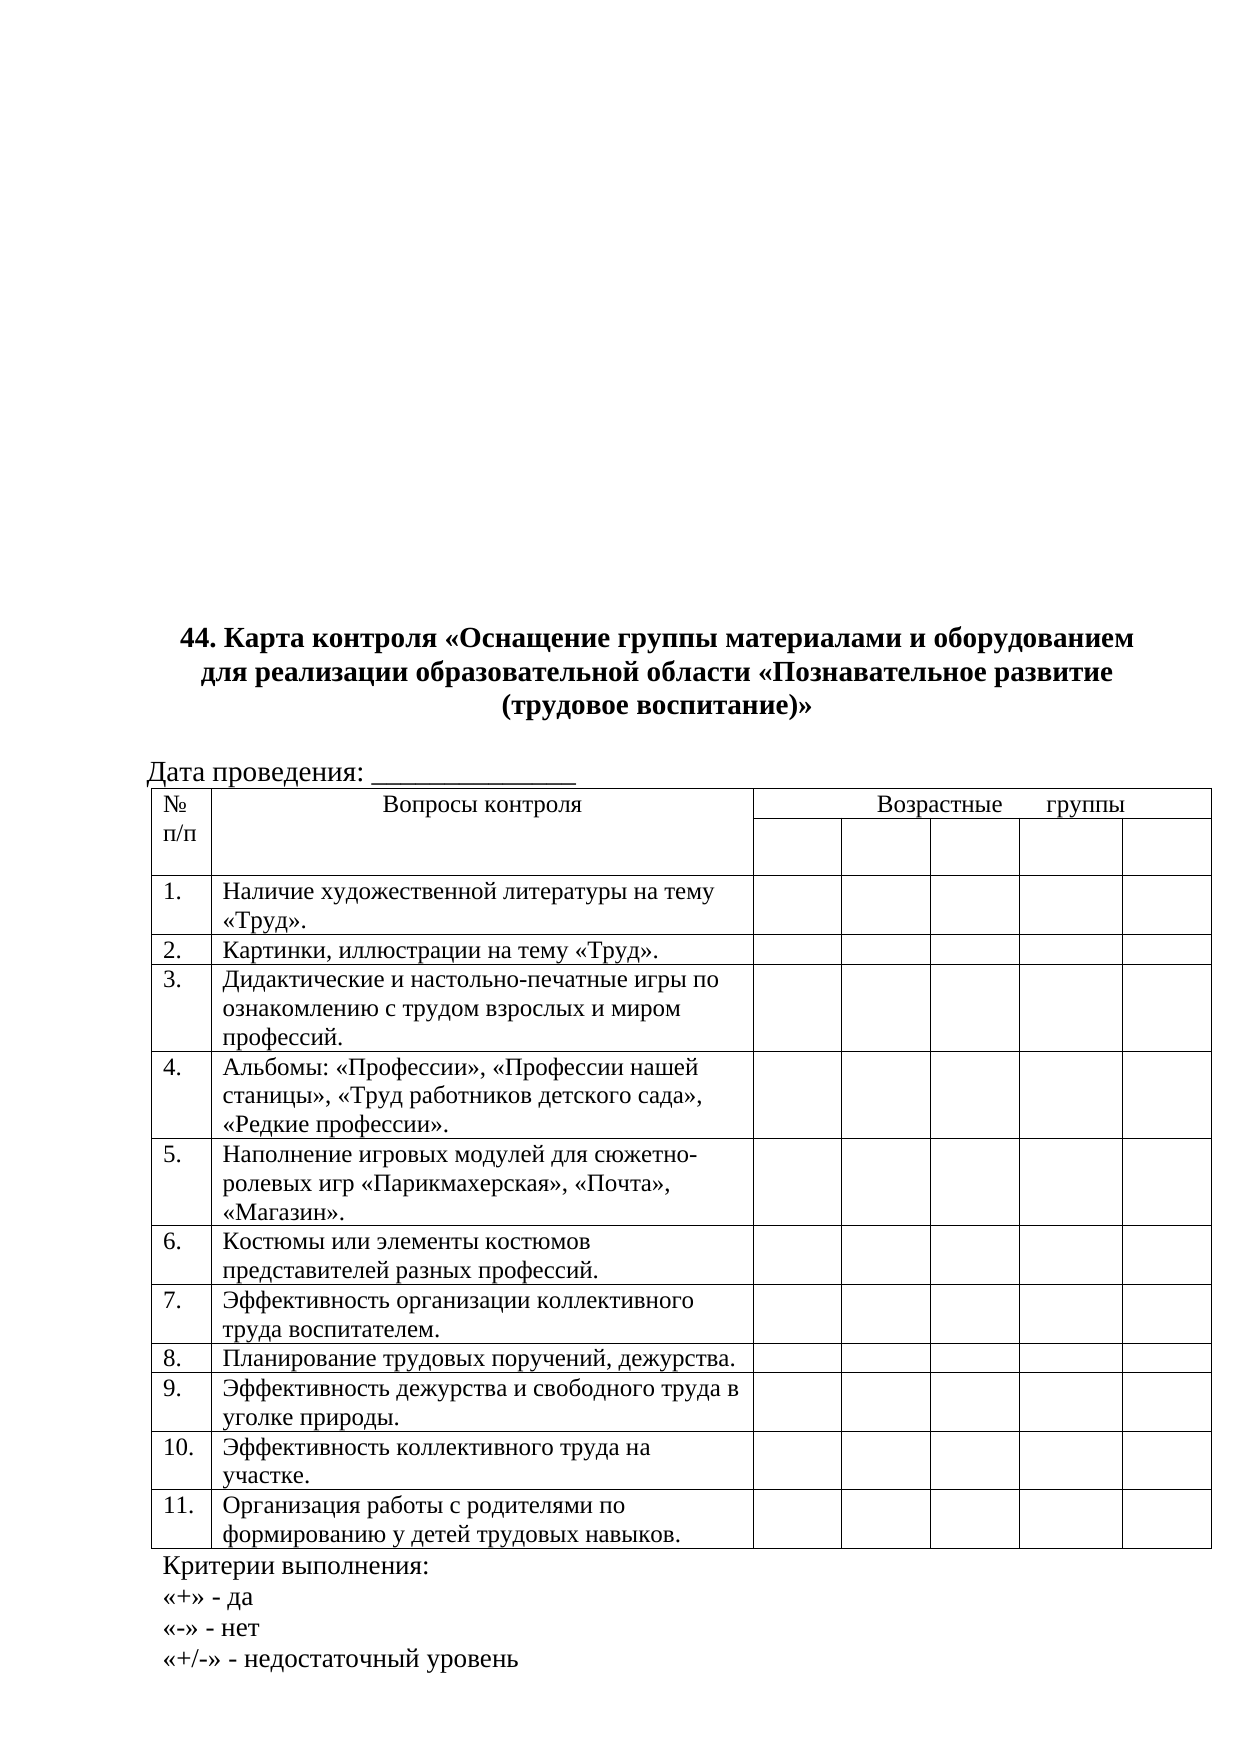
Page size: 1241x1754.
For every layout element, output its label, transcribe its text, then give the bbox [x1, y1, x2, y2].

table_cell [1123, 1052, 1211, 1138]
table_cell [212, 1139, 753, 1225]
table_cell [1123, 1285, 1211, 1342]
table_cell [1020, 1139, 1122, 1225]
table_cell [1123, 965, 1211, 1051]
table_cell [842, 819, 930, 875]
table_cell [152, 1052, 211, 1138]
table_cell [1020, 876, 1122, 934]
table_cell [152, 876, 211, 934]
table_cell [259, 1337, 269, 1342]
text Дата проведения: ______________ [44, 754, 1152, 788]
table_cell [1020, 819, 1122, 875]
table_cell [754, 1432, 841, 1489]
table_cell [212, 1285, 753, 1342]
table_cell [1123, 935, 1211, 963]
text Критерии выполнения: [162, 1549, 1152, 1580]
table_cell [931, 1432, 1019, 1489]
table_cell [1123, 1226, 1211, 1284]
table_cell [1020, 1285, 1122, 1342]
text 44. Карта контроля «Оснащение группы материалами и оборудованием [162, 620, 1152, 654]
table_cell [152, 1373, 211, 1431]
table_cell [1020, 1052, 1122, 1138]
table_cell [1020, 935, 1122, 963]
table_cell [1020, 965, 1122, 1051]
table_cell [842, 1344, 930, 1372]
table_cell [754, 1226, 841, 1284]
text «+» - да [162, 1580, 1152, 1611]
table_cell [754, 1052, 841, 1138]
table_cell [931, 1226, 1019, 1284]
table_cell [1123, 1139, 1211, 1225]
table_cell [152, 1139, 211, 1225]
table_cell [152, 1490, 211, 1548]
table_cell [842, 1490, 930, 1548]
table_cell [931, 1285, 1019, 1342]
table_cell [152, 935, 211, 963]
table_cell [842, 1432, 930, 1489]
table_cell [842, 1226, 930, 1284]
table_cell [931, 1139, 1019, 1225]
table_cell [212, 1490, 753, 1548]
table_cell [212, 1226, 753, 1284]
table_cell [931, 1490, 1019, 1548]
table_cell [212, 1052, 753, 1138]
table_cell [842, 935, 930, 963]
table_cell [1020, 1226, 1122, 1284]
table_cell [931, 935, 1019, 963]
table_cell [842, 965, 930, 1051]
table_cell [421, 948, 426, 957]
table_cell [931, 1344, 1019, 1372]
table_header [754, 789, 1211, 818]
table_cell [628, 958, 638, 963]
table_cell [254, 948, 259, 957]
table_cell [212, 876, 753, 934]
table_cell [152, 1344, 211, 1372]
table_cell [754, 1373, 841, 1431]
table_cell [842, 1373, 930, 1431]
text для реализации образовательной области «Познавательное развитие (трудовое воспитание)» [162, 654, 1152, 721]
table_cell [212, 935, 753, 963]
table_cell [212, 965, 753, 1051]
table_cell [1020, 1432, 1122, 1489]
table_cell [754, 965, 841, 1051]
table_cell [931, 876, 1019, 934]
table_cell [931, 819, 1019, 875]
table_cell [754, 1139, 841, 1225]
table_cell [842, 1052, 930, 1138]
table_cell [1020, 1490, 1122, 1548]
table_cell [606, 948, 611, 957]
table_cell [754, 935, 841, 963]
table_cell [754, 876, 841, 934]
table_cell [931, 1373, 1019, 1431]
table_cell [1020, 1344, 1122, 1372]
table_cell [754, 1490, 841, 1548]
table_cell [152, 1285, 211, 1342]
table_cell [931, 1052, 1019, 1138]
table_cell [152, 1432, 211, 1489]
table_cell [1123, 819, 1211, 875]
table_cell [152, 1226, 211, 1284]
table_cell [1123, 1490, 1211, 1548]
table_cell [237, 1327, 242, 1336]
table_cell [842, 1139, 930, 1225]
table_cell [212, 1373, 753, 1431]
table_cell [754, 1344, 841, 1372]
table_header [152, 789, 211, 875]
text «+/-» - недостаточный уровень [162, 1642, 1152, 1673]
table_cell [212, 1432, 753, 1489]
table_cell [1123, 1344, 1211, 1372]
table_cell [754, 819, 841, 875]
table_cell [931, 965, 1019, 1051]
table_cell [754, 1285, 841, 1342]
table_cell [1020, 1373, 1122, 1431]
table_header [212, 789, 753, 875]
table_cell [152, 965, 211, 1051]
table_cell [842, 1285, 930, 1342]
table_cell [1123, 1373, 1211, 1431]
text «-» - нет [162, 1611, 1152, 1642]
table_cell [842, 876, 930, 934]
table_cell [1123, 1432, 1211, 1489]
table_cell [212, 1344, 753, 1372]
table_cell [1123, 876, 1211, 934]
